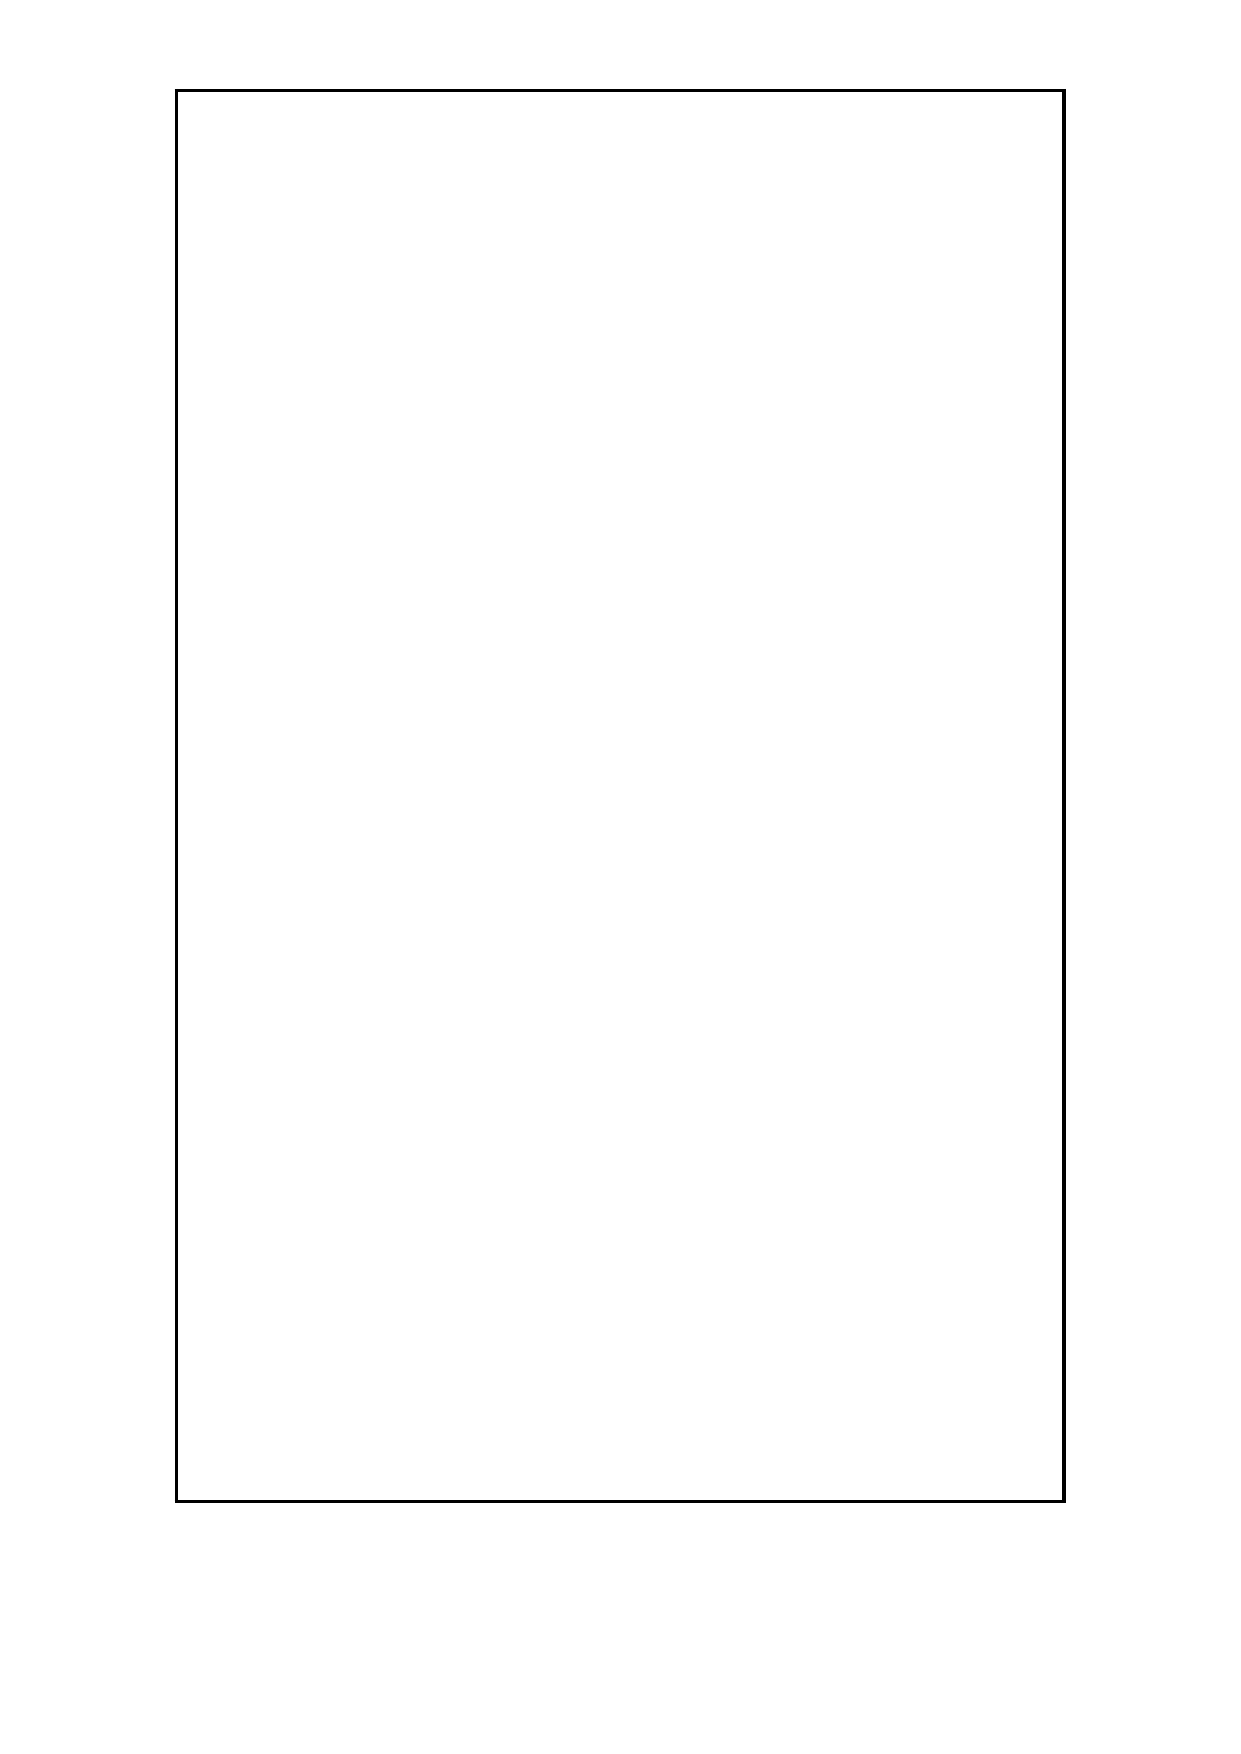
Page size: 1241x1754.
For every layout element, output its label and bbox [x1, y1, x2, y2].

table_cell [178, 92, 1062, 1500]
